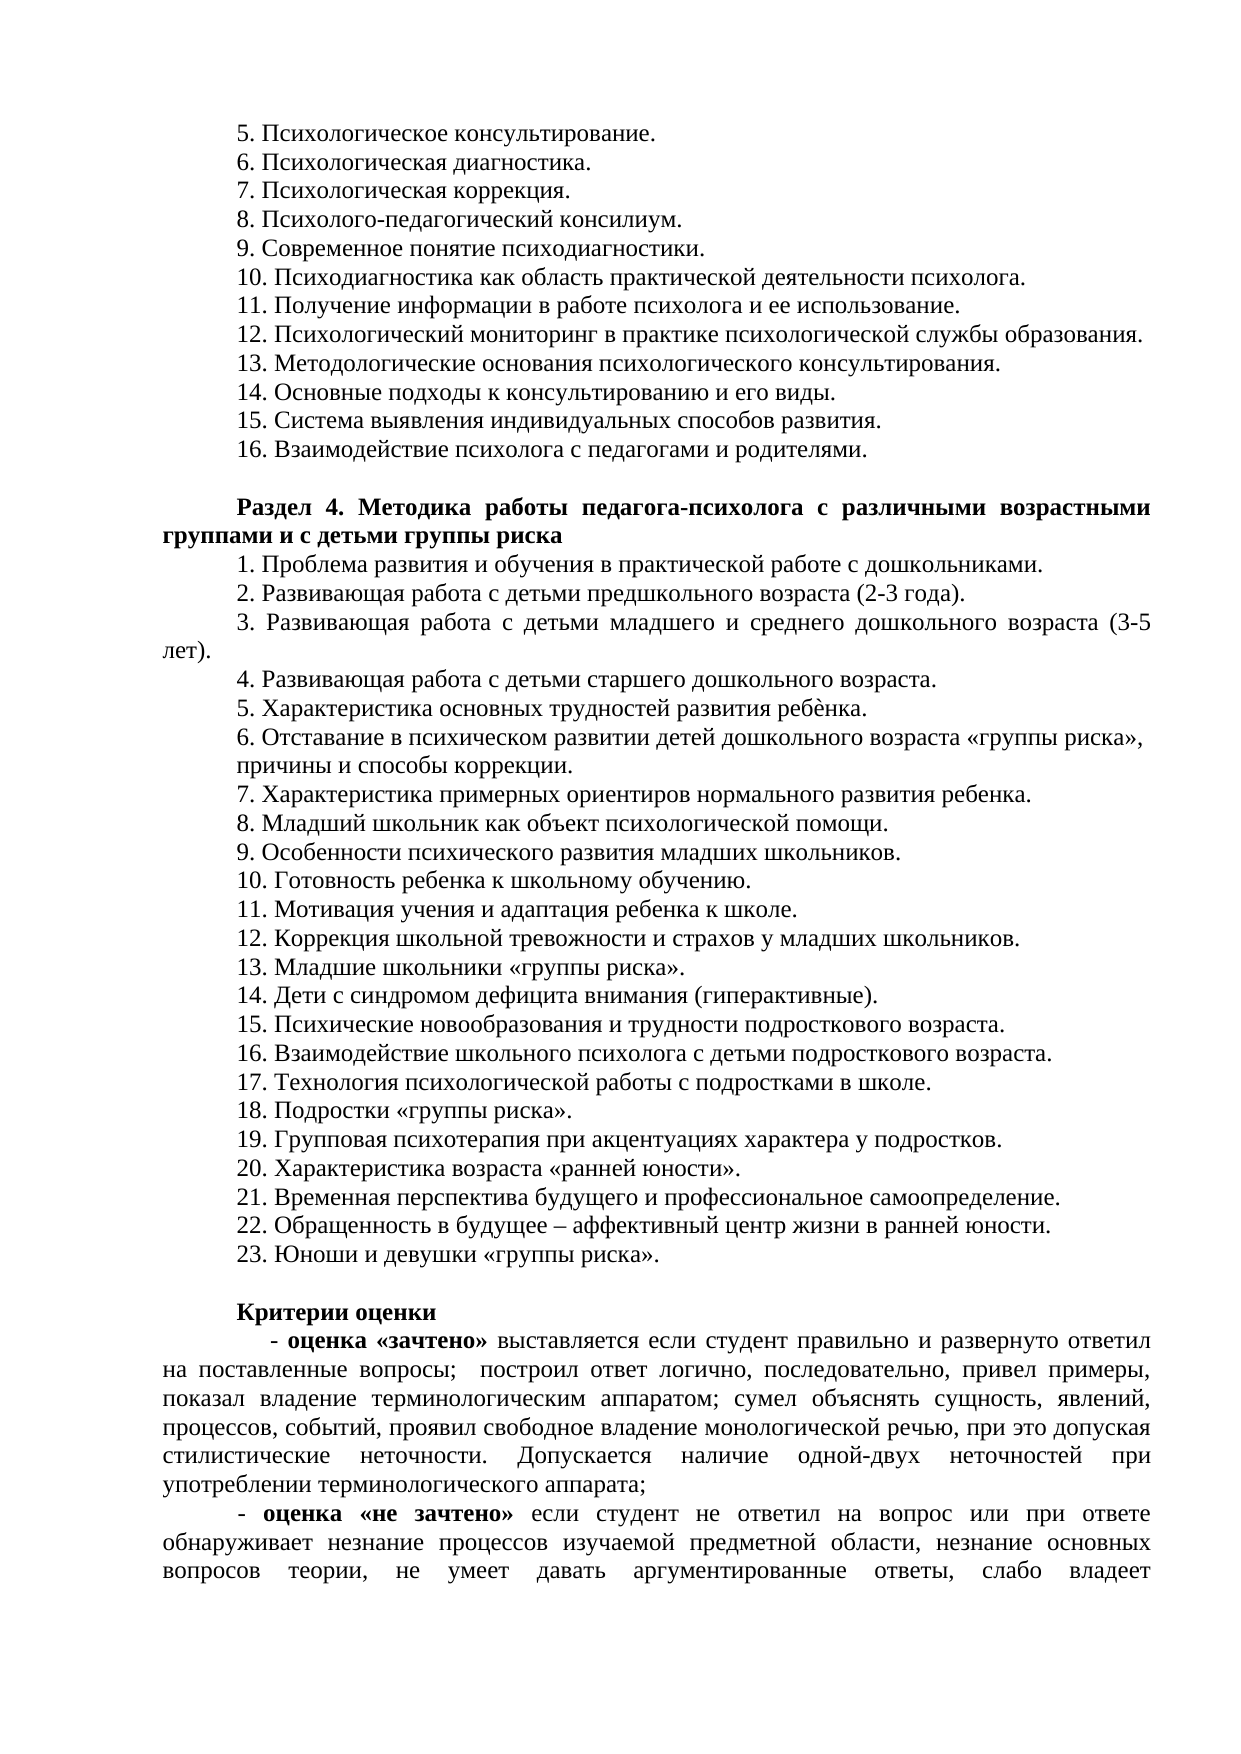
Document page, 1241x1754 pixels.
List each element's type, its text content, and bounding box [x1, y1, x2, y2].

text 11. Мотивация учения и адаптация ребенка к школе. [162, 894, 1152, 923]
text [162, 1498, 1152, 1584]
text 5. Характеристика основных трудностей развития ребѐнка. [162, 693, 1152, 722]
text 3. Развивающая работа с детьми младшего и среднего дошкольного возраста (3-5 лет). [162, 607, 1152, 664]
text 14. Основные подходы к консультированию и его виды. [162, 377, 1152, 406]
text 19. Групповая психотерапия при акцентуациях характера у подростков. [162, 1124, 1152, 1153]
text 11. Получение информации в работе психолога и ее использование. [162, 291, 1152, 319]
text 17. Технология психологической работы с подростками в школе. [162, 1067, 1152, 1096]
text 15. Психические новообразования и трудности подросткового возраста. [162, 1009, 1152, 1038]
text 6. Отставание в психическом развитии детей дошкольного возраста «группы риска», [162, 722, 1152, 751]
text 16. Взаимодействие школьного психолога с детьми подросткового возраста. [162, 1038, 1152, 1067]
text 7. Характеристика примерных ориентиров нормального развития ребенка. [162, 779, 1152, 808]
text 21. Временная перспектива будущего и профессиональное самоопределение. [162, 1182, 1152, 1211]
text 12. Коррекция школьной тревожности и страхов у младших школьников. [162, 923, 1152, 952]
text 10. Готовность ребенка к школьному обучению. [162, 866, 1152, 894]
text 8. Младший школьник как объект психологической помощи. [162, 808, 1152, 837]
text 8. Психолого-педагогический консилиум. [162, 204, 1152, 233]
text причины и способы коррекции. [162, 751, 1152, 779]
text 9. Особенности психического развития младших школьников. [162, 837, 1152, 866]
text 20. Характеристика возраста «ранней юности». [162, 1153, 1152, 1182]
text 14. Дети с синдромом дефицита внимания (гиперактивные). [162, 981, 1152, 1009]
text 2. Развивающая работа с детьми предшкольного возраста (2-3 года). [162, 578, 1152, 607]
text 10. Психодиагностика как область практической деятельности психолога. [162, 262, 1152, 291]
text 6. Психологическая диагностика. [162, 147, 1152, 176]
text 22. Обращенность в будущее – аффективный центр жизни в ранней юности. [162, 1211, 1152, 1239]
text 15. Система выявления индивидуальных способов развития. [162, 406, 1152, 434]
text 23. Юноши и девушки «группы риска». [162, 1239, 1152, 1268]
text 16. Взаимодействие психолога с педагогами и родителями. [162, 434, 1152, 463]
text 9. Современное понятие психодиагностики. [162, 233, 1152, 262]
text 1. Проблема развития и обучения в практической работе с дошкольниками. [162, 549, 1152, 578]
text Критерии оценки [162, 1297, 1152, 1326]
text Раздел 4. Методика работы педагога-психолога с различными возрастными группами и с детьми группы риска [162, 492, 1152, 549]
text 13. Методологические основания психологического консультирования. [162, 348, 1152, 377]
text 13. Младшие школьники «группы риска». [162, 952, 1152, 981]
text 12. Психологический мониторинг в практике психологической службы образования. [162, 319, 1152, 348]
text 4. Развивающая работа с детьми старшего дошкольного возраста. [162, 664, 1152, 693]
text - оценка «зачтено» выставляется если студент правильно и развернуто ответил на поставленные вопросы; построил ответ логично, последовательно, привел примеры, показал владение терминологическим аппаратом; сумел объяснять сущность, явлений, процессов, событий, проявил свободное владение монологической речью, при это допуская стилистические неточности. Допускается наличие одной-двух неточностей при употреблении терминологического аппарата; [162, 1326, 1152, 1498]
text 7. Психологическая коррекция. [162, 176, 1152, 204]
text 5. Психологическое консультирование. [162, 118, 1152, 147]
text 18. Подростки «группы риска». [162, 1096, 1152, 1124]
